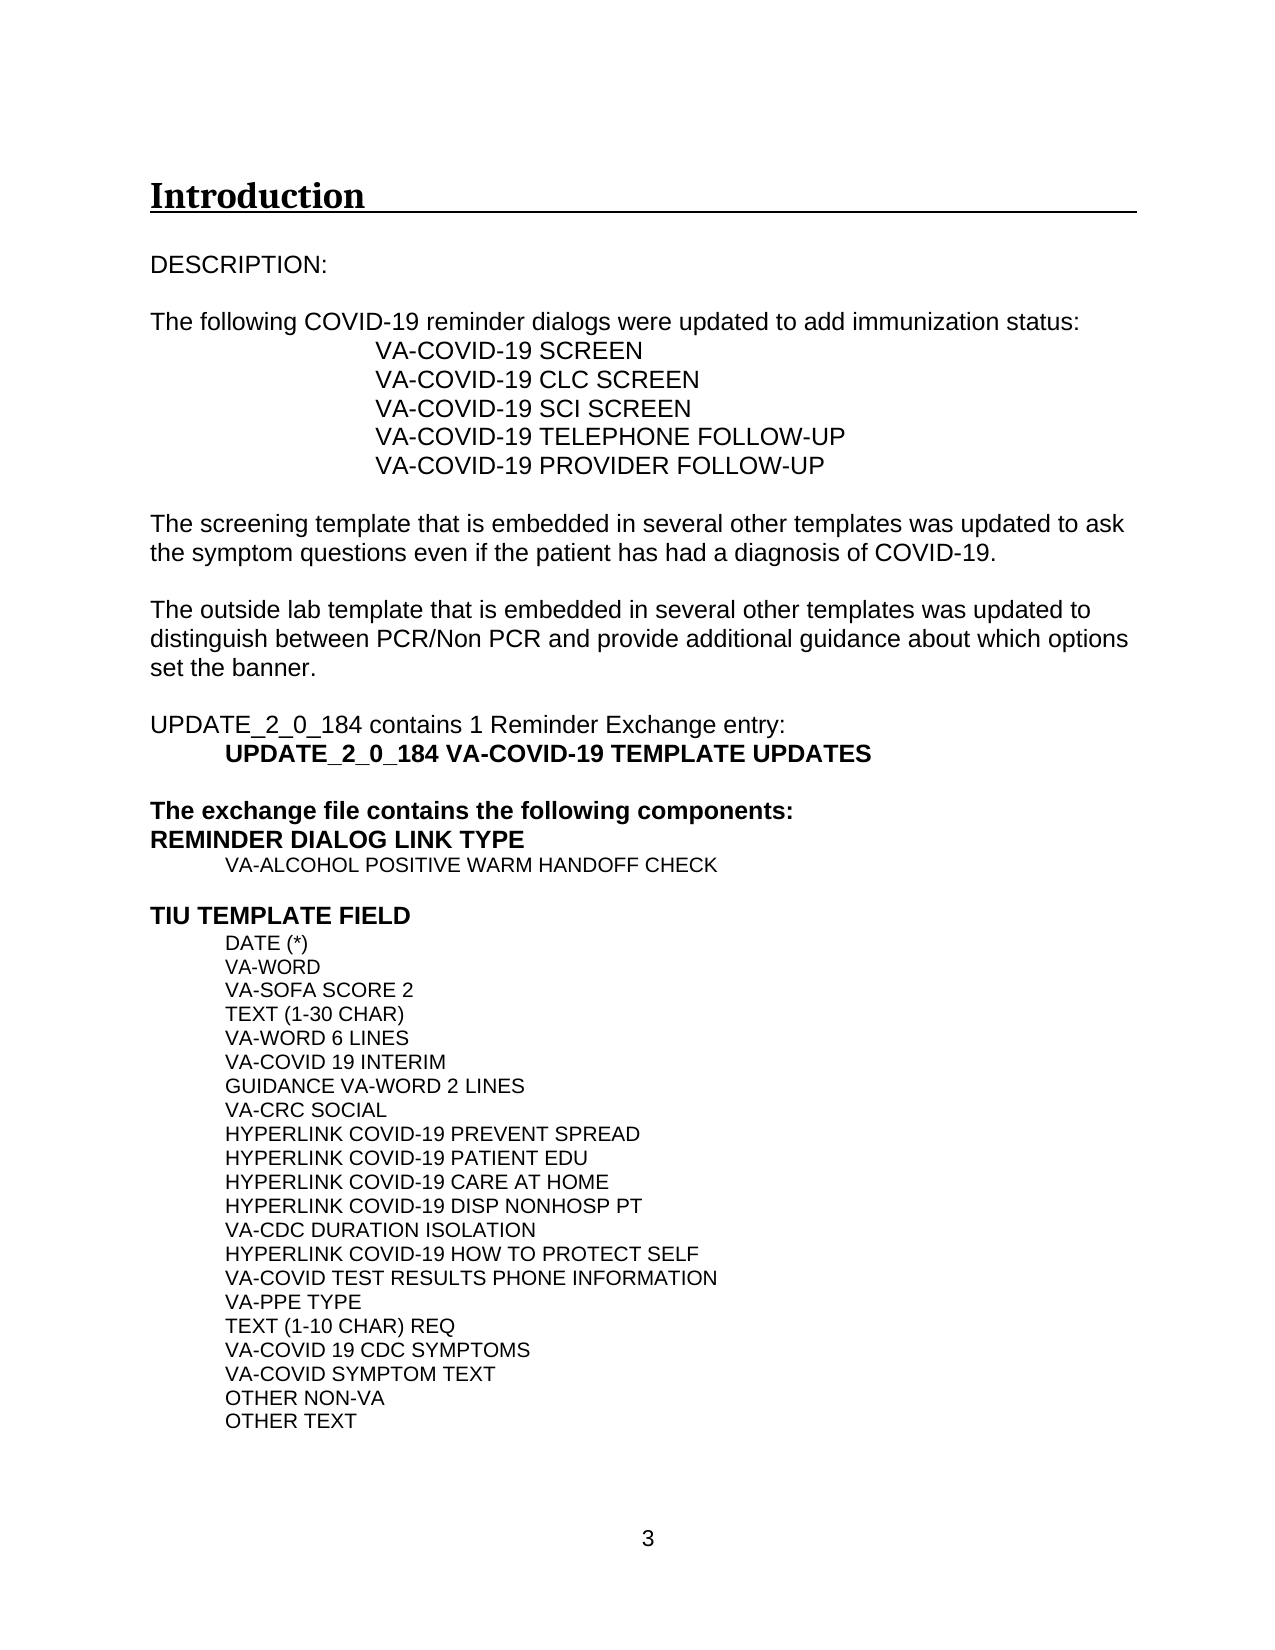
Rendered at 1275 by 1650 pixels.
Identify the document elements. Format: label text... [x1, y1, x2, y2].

subtitle TIU TEMPLATE FIELD [150, 902, 1156, 931]
text DESCRIPTION: [150, 250, 1156, 279]
text VA-SOFA SCORE 2 [225, 978, 1156, 1002]
subtitle Introduction [150, 175, 1156, 218]
text The exchange file contains the following components: REMINDER DIALOG LINK TYPE [150, 796, 797, 854]
text VA-COVID 19 CDC SYMPTOMS VA-COVID SYMPTOM TEXT OTHER NON-VA [225, 1338, 531, 1410]
text UPDATE_2_0_184 contains 1 Reminder Exchange entry: [150, 710, 1156, 739]
text DATE (*) VA-WORD [225, 931, 326, 978]
text VA-ALCOHOL POSITIVE WARM HANDOFF CHECK [225, 854, 1156, 878]
text TEXT (1-10 CHAR) REQ [225, 1314, 1156, 1338]
text The screening template that is embedded in several other templates was updated to ask the symptom questions even if the patient has had a diagnosis of COVID-19. [150, 509, 1128, 566]
text The outside lab template that is embedded in several other templates was updated to distinguish between PCR/Non PCR and provide additional guidance about which options set the banner. [150, 595, 1132, 681]
text HYPERLINK COVID-19 HOW TO PROTECT SELF VA-COVID TEST RESULTS PHONE INFORMATION VA-PPE TYPE [225, 1242, 718, 1314]
text VA-COVID 19 INTERIM GUIDANCE VA-WORD 2 LINES [225, 1050, 562, 1098]
text The following COVID-19 reminder dialogs were updated to add immunization status: VA-COVID-19 SCREEN [150, 307, 1082, 365]
subtitle UPDATE_2_0_184 VA-COVID-19 TEMPLATE UPDATES [225, 739, 1156, 767]
text OTHER TEXT [225, 1410, 1156, 1433]
text VA-COVID-19 CLC SCREEN VA-COVID-19 SCI SCREEN [375, 365, 701, 422]
text HYPERLINK COVID-19 PREVENT SPREAD HYPERLINK COVID-19 PATIENT EDU HYPERLINK COVID-19 CARE AT HOME HYPERLINK COVID-19 DISP NONHOSP PT VA-CDC DURATION ISOLATION [225, 1122, 647, 1242]
text VA-COVID-19 TELEPHONE FOLLOW-UP VA-COVID-19 PROVIDER FOLLOW-UP [375, 422, 847, 480]
text VA-CRC SOCIAL [225, 1098, 1156, 1122]
text VA-WORD 6 LINES [225, 1026, 1156, 1050]
text TEXT (1-30 CHAR) [225, 1002, 1156, 1026]
